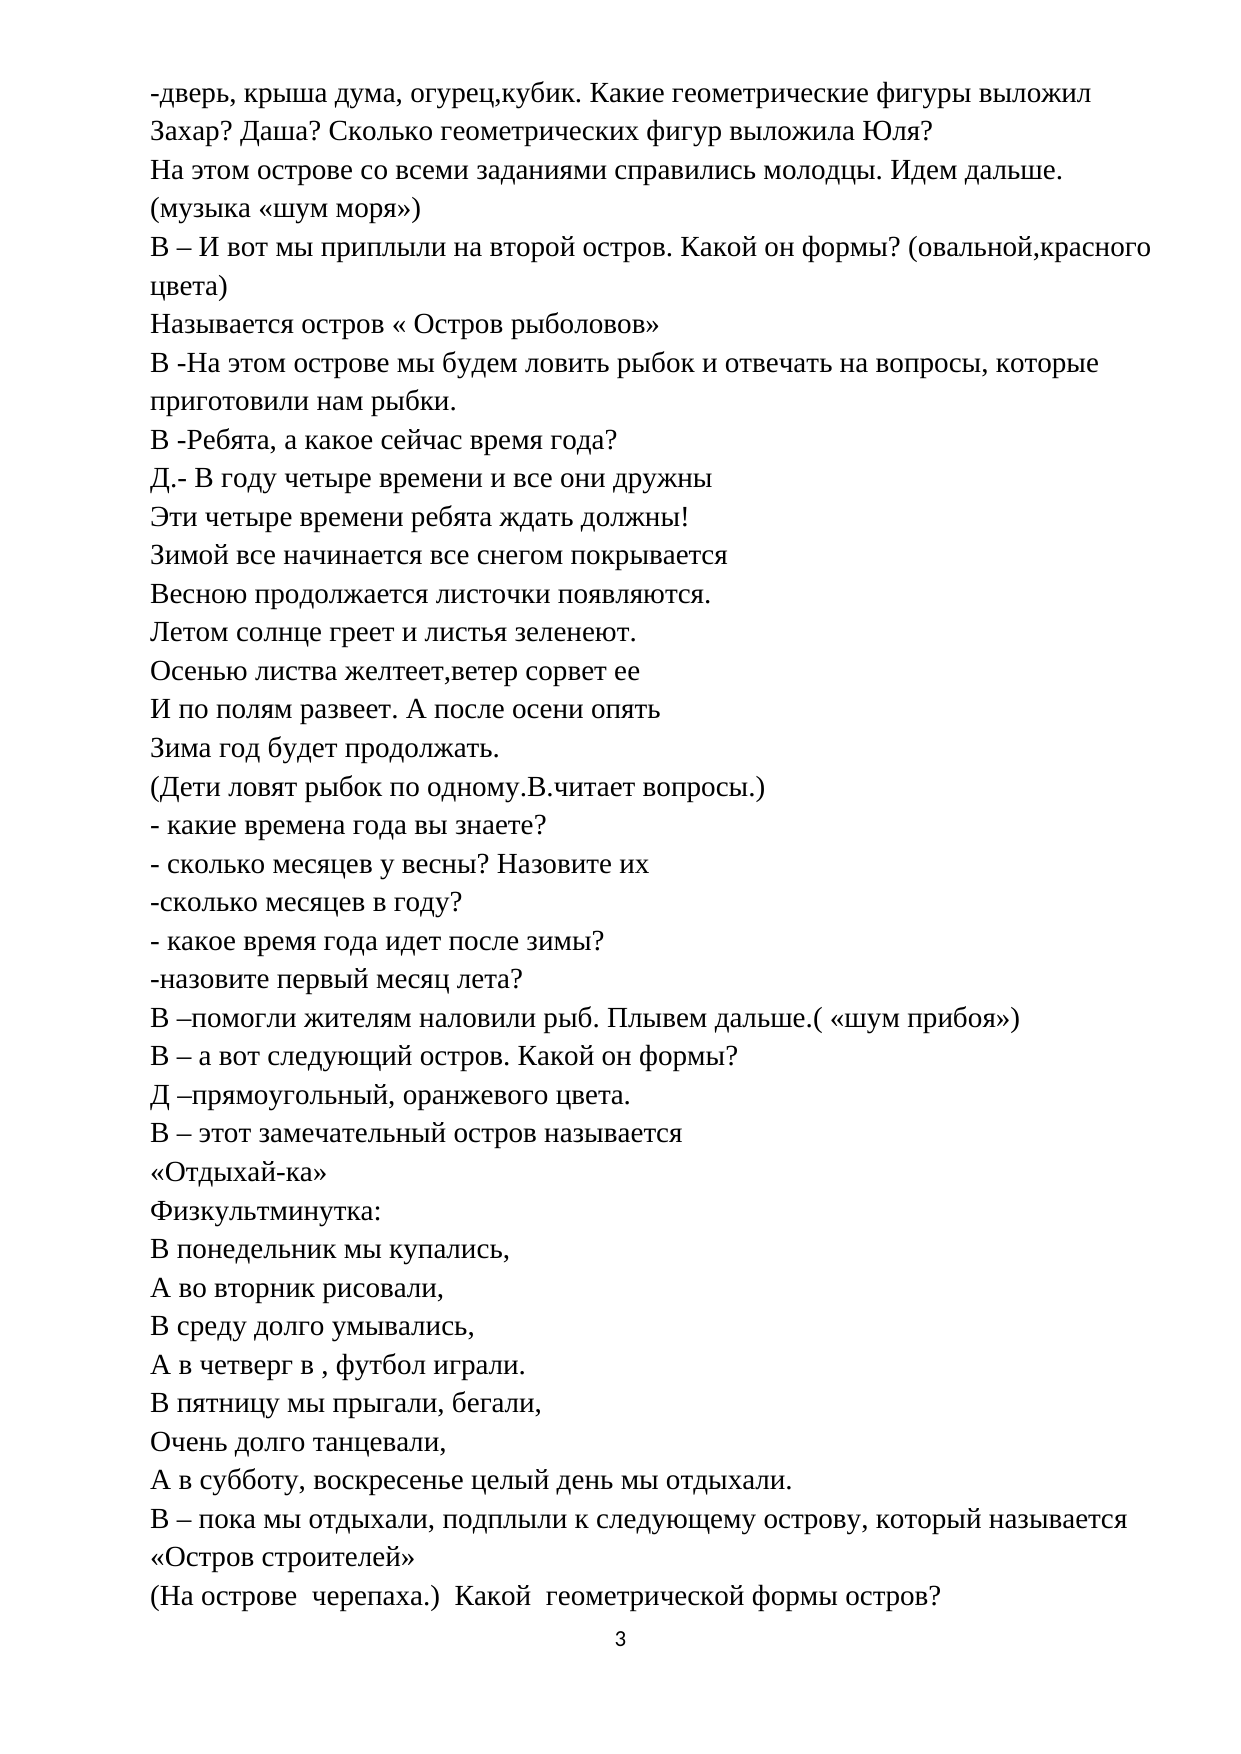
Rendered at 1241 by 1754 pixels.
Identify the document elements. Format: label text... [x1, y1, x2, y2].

list «Остров строителей» [150, 1539, 1165, 1573]
list В – пока мы отдыхали, подплыли к следующему острову, который называется [150, 1501, 1165, 1534]
list В среду долго умывались, [150, 1308, 1165, 1342]
list -сколько месяцев в году? [150, 884, 1165, 918]
list Называется остров « Остров рыболовов» [150, 306, 1165, 340]
list Очень долго танцевали, [150, 1424, 1165, 1457]
list В понедельник мы купались, [150, 1231, 1165, 1265]
list Д.- В году четыре времени и все они дружны [150, 460, 1165, 494]
list Летом солнце греет и листья зеленеют. [150, 614, 1165, 648]
list На этом острове со всеми заданиями справились молодцы. Идем дальше. (музыка «шум моря») [150, 152, 1165, 224]
list Весною продолжается листочки появляются. [150, 576, 1165, 609]
list Физкультминутка: [150, 1193, 1165, 1226]
list - какие времена года вы знаете? [150, 807, 1165, 841]
list (На острове черепаха.) Какой геометрической формы остров? [150, 1578, 1165, 1612]
list Зимой все начинается все снегом покрывается [150, 537, 1165, 571]
list Д –прямоугольный, оранжевого цвета. [150, 1077, 1165, 1111]
list В – И вот мы приплыли на второй остров. Какой он формы? (овальной,красного цвета) [150, 229, 1165, 301]
list «Отдыхай-ка» [150, 1154, 1165, 1188]
list В пятницу мы прыгали, бегали, [150, 1385, 1165, 1419]
list А в субботу, воскресенье целый день мы отдыхали. [150, 1462, 1165, 1496]
list А в четверг в , футбол играли. [150, 1347, 1165, 1380]
list В -На этом острове мы будем ловить рыбок и отвечать на вопросы, которые приготовили нам рыбки. [150, 345, 1165, 417]
list -назовите первый месяц лета? [150, 961, 1165, 995]
list Зима год будет продолжать. [150, 730, 1165, 764]
list В – а вот следующий остров. Какой он формы? [150, 1038, 1165, 1072]
list Эти четыре времени ребята ждать должны! [150, 499, 1165, 532]
list В –помогли жителям наловили рыб. Плывем дальше.( «шум прибоя») [150, 1000, 1165, 1033]
list - какое время года идет после зимы? [150, 923, 1165, 956]
list В – этот замечательный остров называется [150, 1116, 1165, 1149]
list В -Ребята, а какое сейчас время года? [150, 422, 1165, 455]
list Осенью листва желтеет,ветер сорвет ее [150, 653, 1165, 687]
list -дверь, крыша дума, огурец,кубик. Какие геометрические фигуры выложил Захар? Даша? Сколько геометрических фигур выложила Юля? [150, 75, 1165, 147]
list А во вторник рисовали, [150, 1270, 1165, 1303]
list И по полям развеет. А после осени опять [150, 692, 1165, 725]
list - сколько месяцев у весны? Назовите их [150, 846, 1165, 879]
list (Дети ловят рыбок по одному.В.читает вопросы.) [150, 769, 1165, 802]
